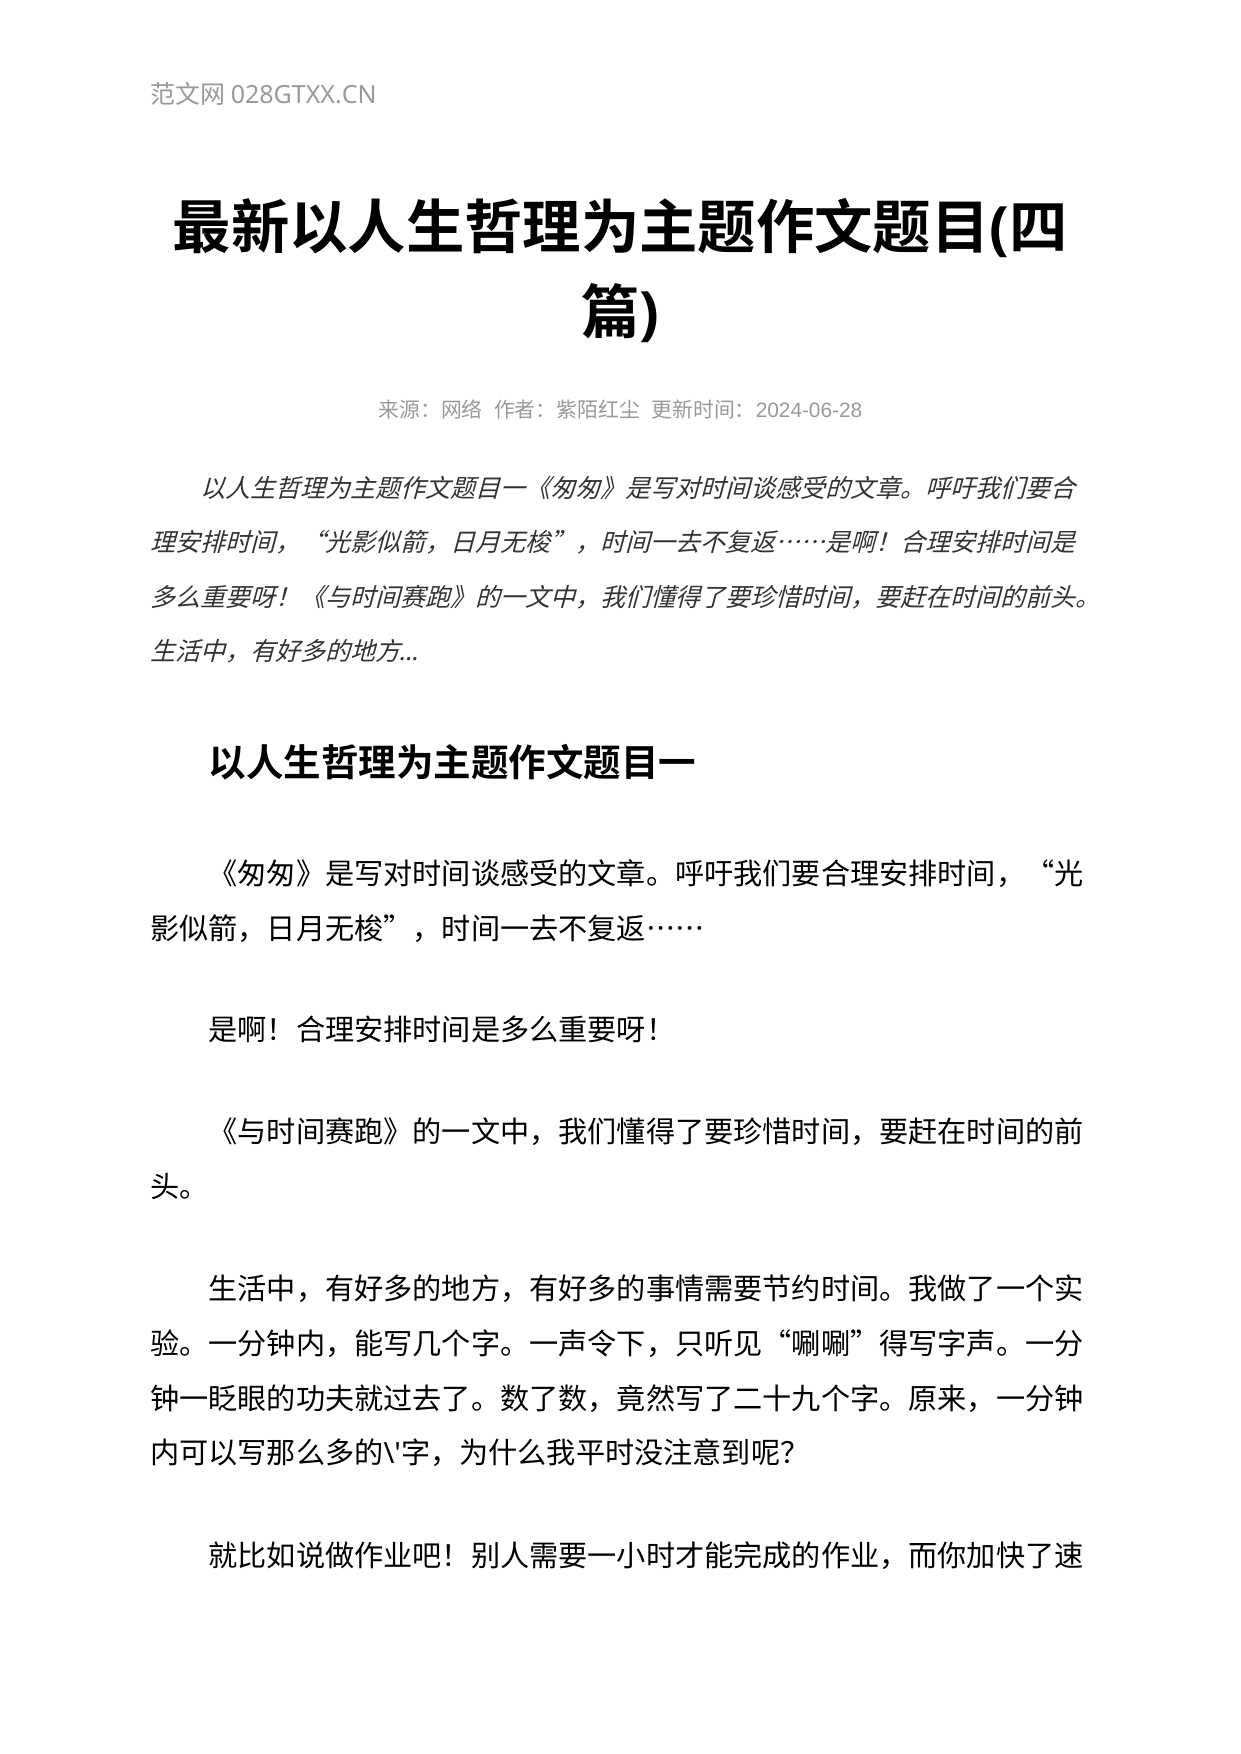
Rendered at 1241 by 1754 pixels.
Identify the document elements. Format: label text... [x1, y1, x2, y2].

text 是啊！合理安排时间是多么重要呀！ [150, 1007, 1090, 1049]
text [150, 1532, 1090, 1574]
text 生活中，有好多的地方，有好多的事情需要节约时间。我做了一个实验。一分钟内，能写几个字。一声令下，只听见“唰唰”得写字声。一分钟一眨眼的功夫就过去了。数了数，竟然写了二十九个字。原来，一分钟内可以写那么多的\'字，为什么我平时没注意到呢？ [150, 1265, 1090, 1472]
text 来源：网络 作者：紫陌红尘 更新时间：2024-06-28 [150, 398, 1090, 422]
text 《与时间赛跑》的一文中，我们懂得了要珍惜时间，要赶在时间的前头。 [150, 1109, 1090, 1206]
subtitle 最新以人生哲理为主题作文题目(四篇) [150, 181, 1090, 351]
text 《匆匆》是写对时间谈感受的文章。呼吁我们要合理安排时间，“光影似箭，日月无梭”，时间一去不复返…… [150, 850, 1090, 947]
text 以人生哲理为主题作文题目一 [150, 733, 1090, 787]
text 以人生哲理为主题作文题目一《匆匆》是写对时间谈感受的文章。呼吁我们要合理安排时间，“光影似箭，日月无梭”，时间一去不复返……是啊！合理安排时间是多么重要呀！《与时间赛跑》的一文中，我们懂得了要珍惜时间，要赶在时间的前头。生活中，有好多的地方... [150, 468, 1090, 668]
